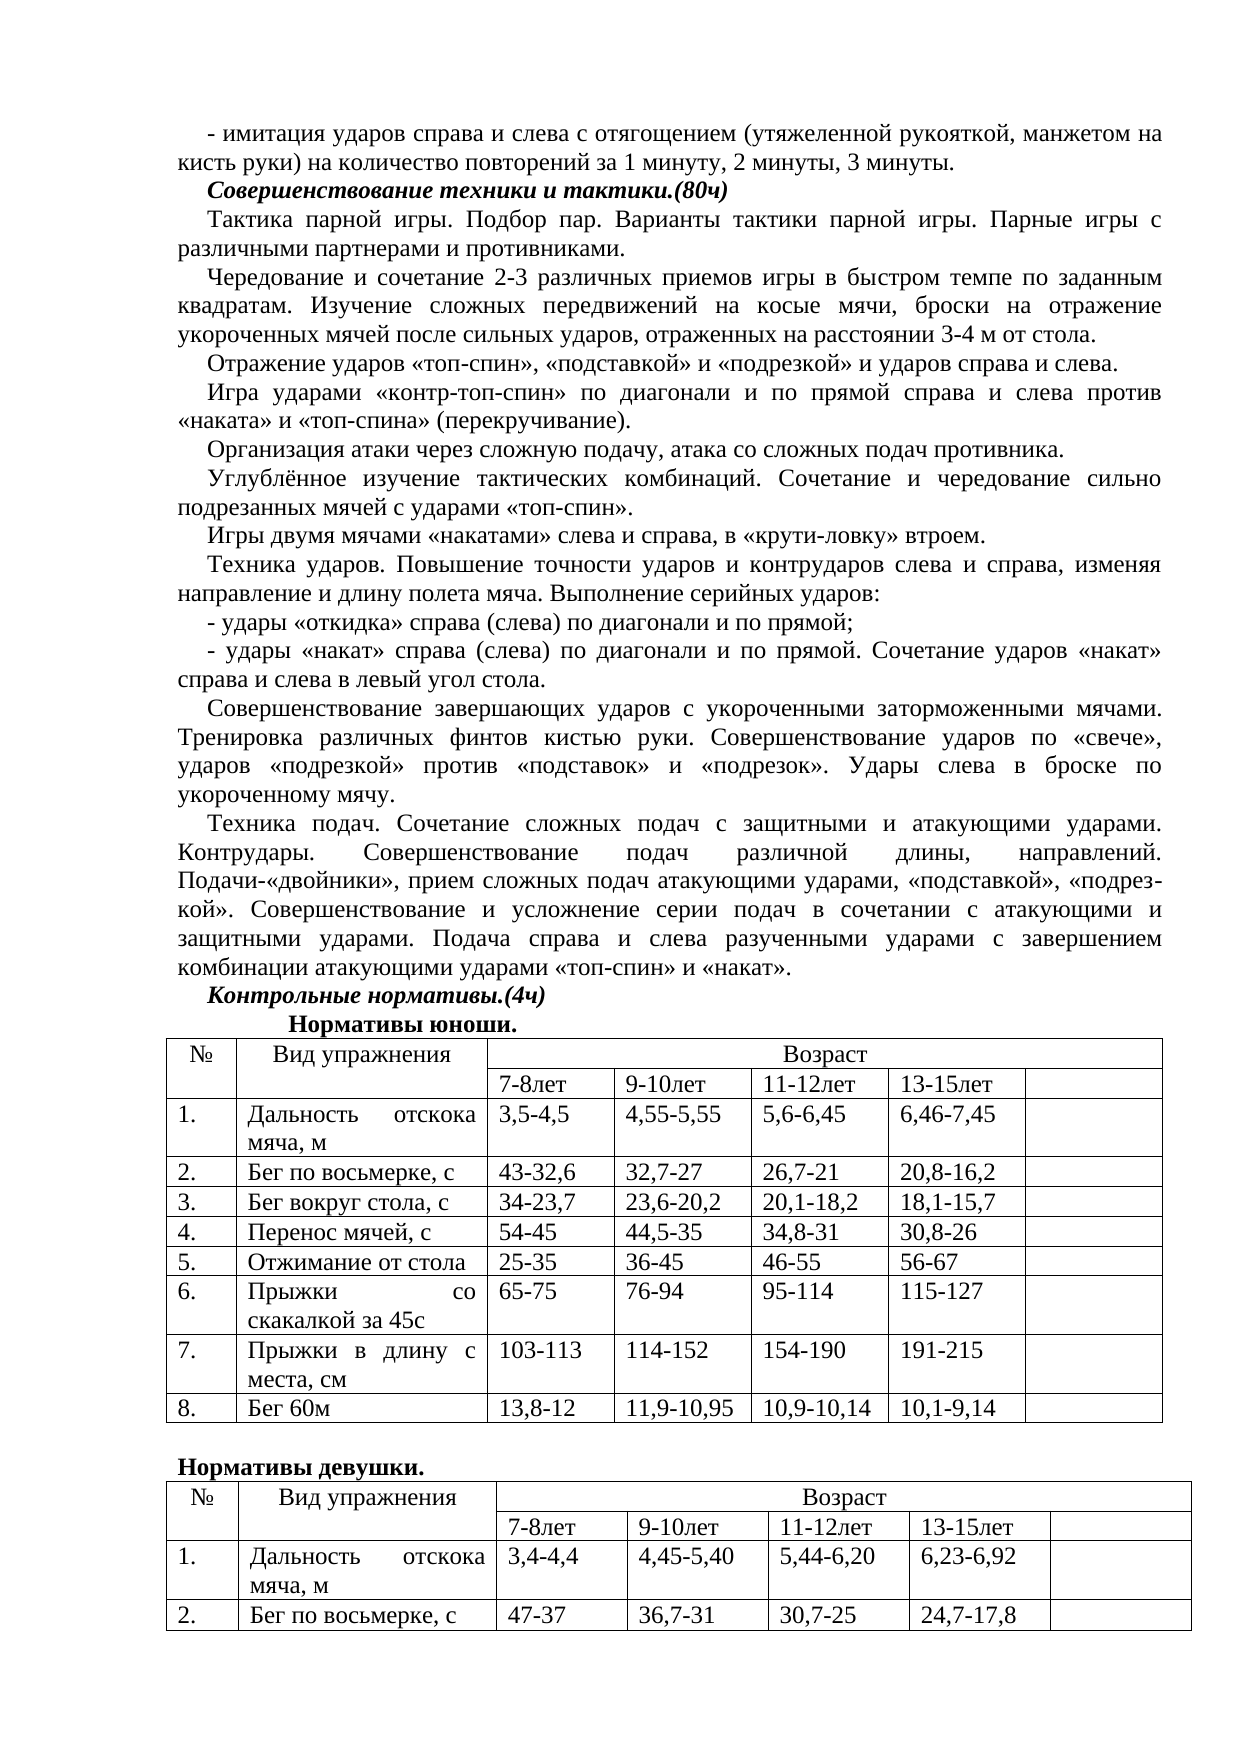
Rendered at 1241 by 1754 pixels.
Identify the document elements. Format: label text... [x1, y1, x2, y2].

table_cell 3,4-4,4 [497, 1541, 627, 1599]
table_cell 11-12лет [769, 1512, 909, 1540]
table_cell 5. [167, 1247, 236, 1275]
table_cell 9-10лет [628, 1512, 768, 1540]
table_cell [1026, 1217, 1162, 1246]
table_cell 5,6-6,45 [752, 1099, 888, 1156]
table_cell [1026, 1069, 1162, 1098]
table_cell 191-215 [889, 1335, 1025, 1392]
text Нормативы девушки. [177, 1452, 1162, 1481]
table_cell [1026, 1335, 1162, 1392]
table_cell 11-12лет [752, 1069, 888, 1098]
table_cell [1026, 1099, 1162, 1156]
table_cell [1051, 1600, 1191, 1629]
table_cell 34-23,7 [488, 1187, 614, 1216]
table_cell 30,8-26 [889, 1217, 1025, 1246]
table_cell 32,7-27 [615, 1157, 751, 1186]
table_cell 10,1-9,14 [889, 1394, 1025, 1422]
table_cell 43-32,6 [488, 1157, 614, 1186]
table_cell 18,1-15,7 [889, 1187, 1025, 1216]
table_cell Дальность отскока мяча, м [239, 1541, 496, 1599]
table_cell 23,6-20,2 [615, 1187, 751, 1216]
table_header Вид упражнения [239, 1482, 496, 1540]
text Игра ударами «контр-топ-спин» по диагонали и по прямой справа и слева против «наката» и «топ-спина» (перекручивание). [177, 377, 1162, 434]
table_cell 13-15лет [889, 1069, 1025, 1098]
text Контрольные нормативы.(4ч) [177, 981, 1162, 1009]
table_cell Перенос мячей, с [237, 1217, 487, 1246]
table_cell 13-15лет [910, 1512, 1050, 1540]
table_cell 20,8-16,2 [889, 1157, 1025, 1186]
table_cell 3,5-4,5 [488, 1099, 614, 1156]
table_cell 65-75 [488, 1276, 614, 1334]
table_cell [1026, 1247, 1162, 1275]
table_cell 76-94 [615, 1276, 751, 1334]
table_cell 36,7-31 [628, 1600, 768, 1629]
table_cell Бег по восьмерке, с [239, 1600, 496, 1629]
table_cell Дальность отскока мяча, м [237, 1099, 487, 1156]
table_cell 4. [167, 1217, 236, 1246]
table_cell Прыжки в длину с места, см [237, 1335, 487, 1392]
table_cell [1026, 1276, 1162, 1334]
table_cell [1026, 1394, 1162, 1422]
table_cell 47-37 [497, 1600, 627, 1629]
table_cell Прыжки со скакалкой за 45с [237, 1276, 487, 1334]
text Углублённое изучение тактических комбинаций. Сочетание и чередование сильно подрезанных мячей с ударами «топ-спин». [177, 463, 1162, 521]
table_cell 13,8-12 [488, 1394, 614, 1422]
text - имитация ударов справа и слева с отягощением (утяжеленной рукояткой, манжетом на кисть руки) на количество повторений за 1 минуту, 2 минуты, 3 минуты. [177, 118, 1162, 176]
table_cell Бег по восьмерке, с [237, 1157, 487, 1186]
table_cell 6,46-7,45 [889, 1099, 1025, 1156]
table_header № [167, 1482, 238, 1540]
text Совершенствование завершающих ударов с укороченными заторможенными мячами. Тренировка различных финтов кистью руки. Совершенствование ударов по «свече», ударов «подрезкой» против «подставок» и «подрезок». Удары слева в броске по укороченному мячу. [177, 693, 1162, 808]
table_cell 2. [167, 1157, 236, 1186]
table_cell 25-35 [488, 1247, 614, 1275]
table_cell 56-67 [889, 1247, 1025, 1275]
text Техника ударов. Повышение точности ударов и контрударов слева и справа, изменяя направление и длину полета мяча. Выполнение серийных ударов: [177, 549, 1162, 607]
table_cell 44,5-35 [615, 1217, 751, 1246]
table_cell 46-55 [752, 1247, 888, 1275]
table_cell 1. [167, 1099, 236, 1156]
table_cell 2. [167, 1600, 238, 1629]
text Организация атаки через сложную подачу, атака со сложных подач противника. [177, 434, 1162, 463]
table_cell 26,7-21 [752, 1157, 888, 1186]
table_cell [1026, 1157, 1162, 1186]
table_header Возраст [488, 1039, 1162, 1068]
table_cell 54-45 [488, 1217, 614, 1246]
table_cell 114-152 [615, 1335, 751, 1392]
table_cell 7. [167, 1335, 236, 1392]
table_cell [1051, 1541, 1191, 1599]
text Совершенствование техники и тактики.(80ч) [177, 176, 1162, 204]
table_cell 3. [167, 1187, 236, 1216]
table_cell Бег вокруг стола, с [237, 1187, 487, 1216]
table_cell 6. [167, 1276, 236, 1334]
table_cell 4,45-5,40 [628, 1541, 768, 1599]
table_cell 1. [167, 1541, 238, 1599]
text Отражение ударов «топ-спин», «подставкой» и «подрезкой» и ударов справа и слева. [177, 348, 1162, 377]
table_cell 9-10лет [615, 1069, 751, 1098]
table_cell 20,1-18,2 [752, 1187, 888, 1216]
table_cell 11,9-10,95 [615, 1394, 751, 1422]
table_cell 103-113 [488, 1335, 614, 1392]
table_cell [1026, 1187, 1162, 1216]
text Чередование и сочетание 2-3 различных приемов игры в быстром темпе по заданным квадратам. Изучение сложных передвижений на косые мячи, броски на отражение укороченных мячей после сильных ударов, отраженных на расстоянии 3-4 м от стола. [177, 262, 1162, 348]
table_cell 34,8-31 [752, 1217, 888, 1246]
table_cell 36-45 [615, 1247, 751, 1275]
text - удары «накат» справа (слева) по диагонали и по прямой. Сочетание ударов «накат» справа и слева в левый угол стола. [177, 636, 1162, 693]
table_cell 115-127 [889, 1276, 1025, 1334]
text - удары «откидка» справа (слева) по диагонали и по прямой; [177, 607, 1162, 636]
text Нормативы юноши. [288, 1009, 1162, 1038]
table_cell 7-8лет [497, 1512, 627, 1540]
table_header Вид упражнения [237, 1039, 487, 1098]
table_cell 154-190 [752, 1335, 888, 1392]
table_cell 7-8лет [488, 1069, 614, 1098]
text Игры двумя мячами «накатами» слева и справа, в «крути-ловку» втроем. [177, 521, 1162, 549]
table_cell 10,9-10,14 [752, 1394, 888, 1422]
table_header № [167, 1039, 236, 1098]
table_cell [1051, 1512, 1191, 1540]
table_cell 5,44-6,20 [769, 1541, 909, 1599]
table_cell Отжимание от стола [237, 1247, 487, 1275]
table_cell Бег 60м [237, 1394, 487, 1422]
text Тактика парной игры. Подбор пар. Варианты тактики парной игры. Парные игры с различными партнерами и противниками. [177, 204, 1162, 262]
text Техника подач. Сочетание сложных подач с защитными и атакующими ударами. Контрудары. Совершенствование подач различной длины, направлений. Подачи-«двойники», прием сложных подач атакующими ударами, «подставкой», «подрезкой». Совершенствование и усложнение серии подач в сочетании с атакующими и защитными ударами. Подача справа и слева разученными ударами с завершением комбинации атакующими ударами «топ-спин» и «накат». [177, 808, 1162, 981]
table_cell 6,23-6,92 [910, 1541, 1050, 1599]
table_cell 4,55-5,55 [615, 1099, 751, 1156]
table_cell 24,7-17,8 [910, 1600, 1050, 1629]
table_cell 95-114 [752, 1276, 888, 1334]
table_cell 30,7-25 [769, 1600, 909, 1629]
table_cell 8. [167, 1394, 236, 1422]
table_header Возраст [497, 1482, 1191, 1511]
